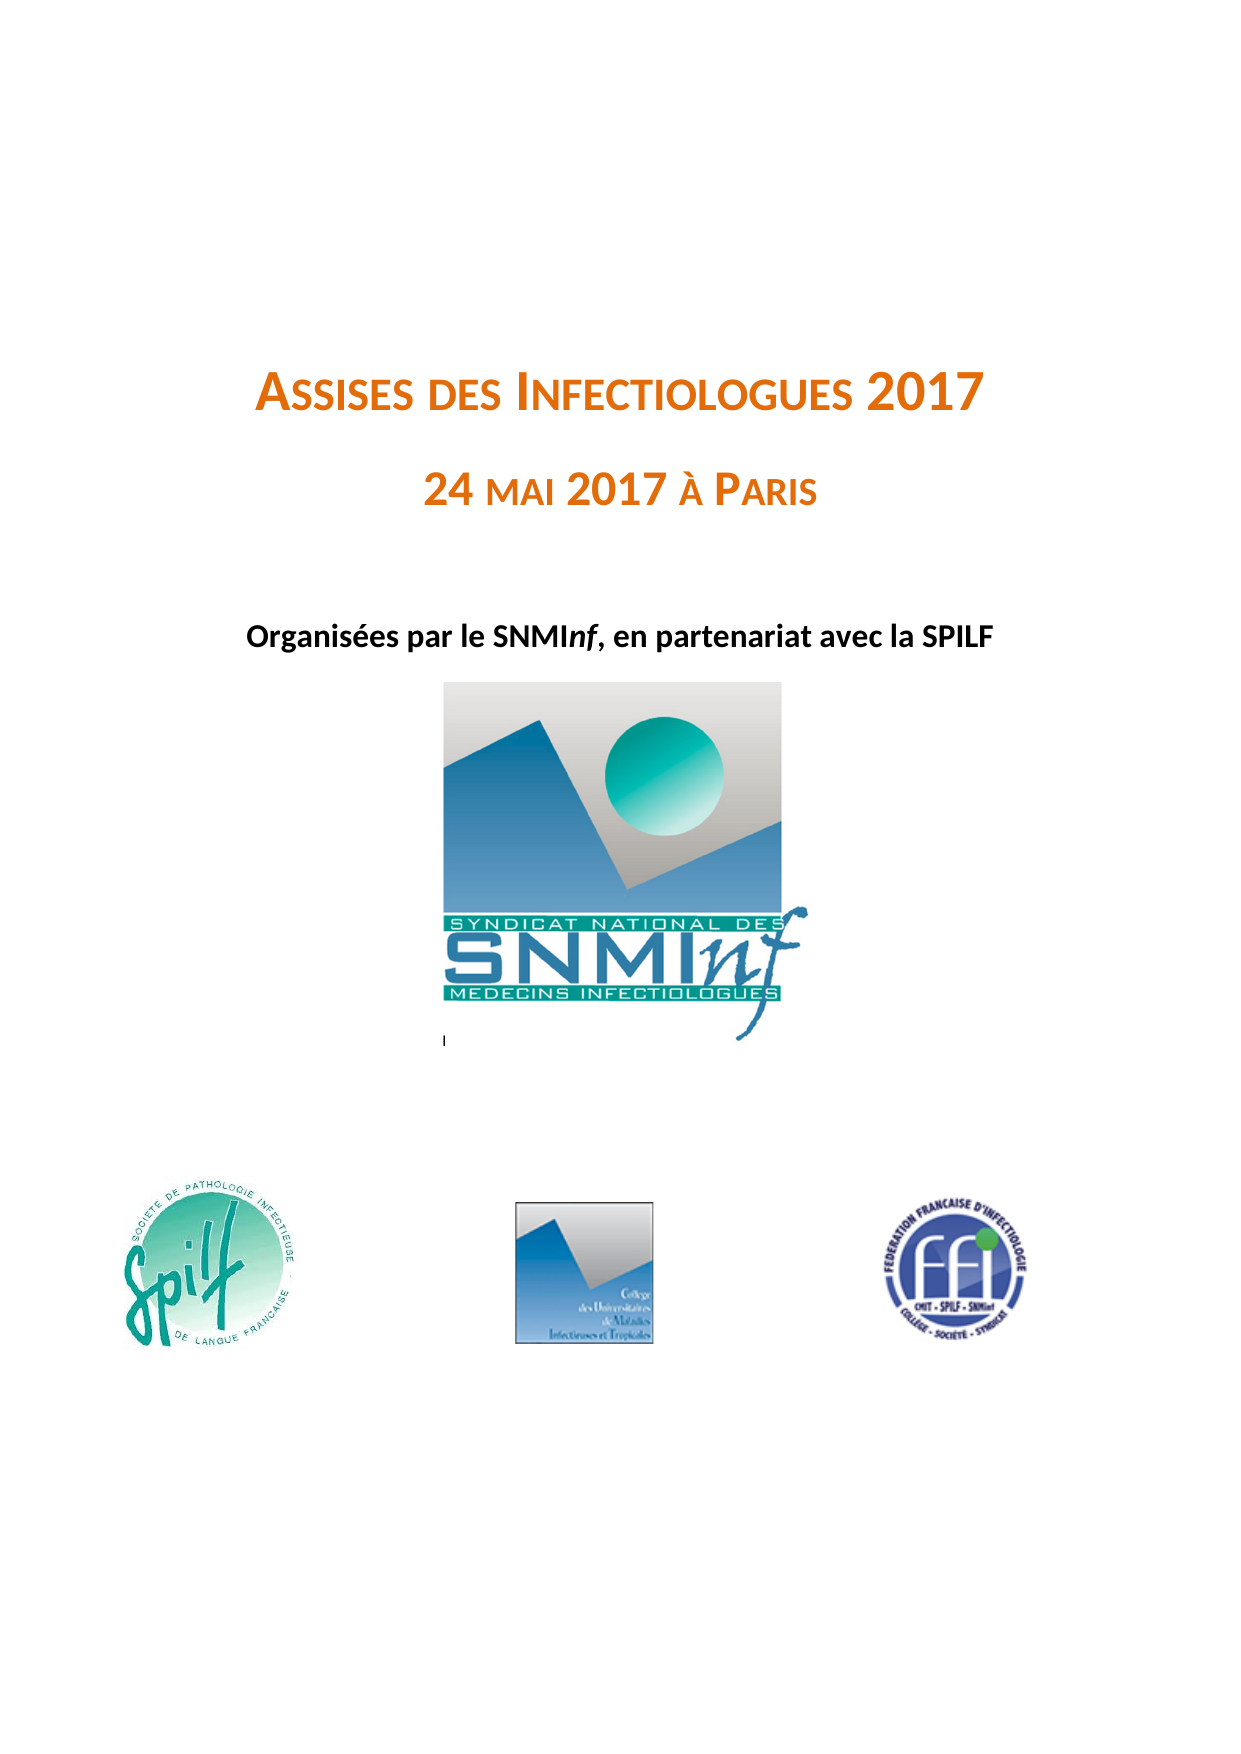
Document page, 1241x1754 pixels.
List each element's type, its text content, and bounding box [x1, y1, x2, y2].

text Assises des Infectiologues 2017 [148, 354, 1093, 425]
text 24 mai 2017 à Paris [148, 456, 1093, 517]
text Organisées par le SNMInf, en partenariat avec la SPILF [148, 615, 1093, 656]
picture [515, 1202, 654, 1344]
picture [881, 1190, 1035, 1348]
picture [442, 682, 812, 1046]
picture [110, 1176, 307, 1356]
